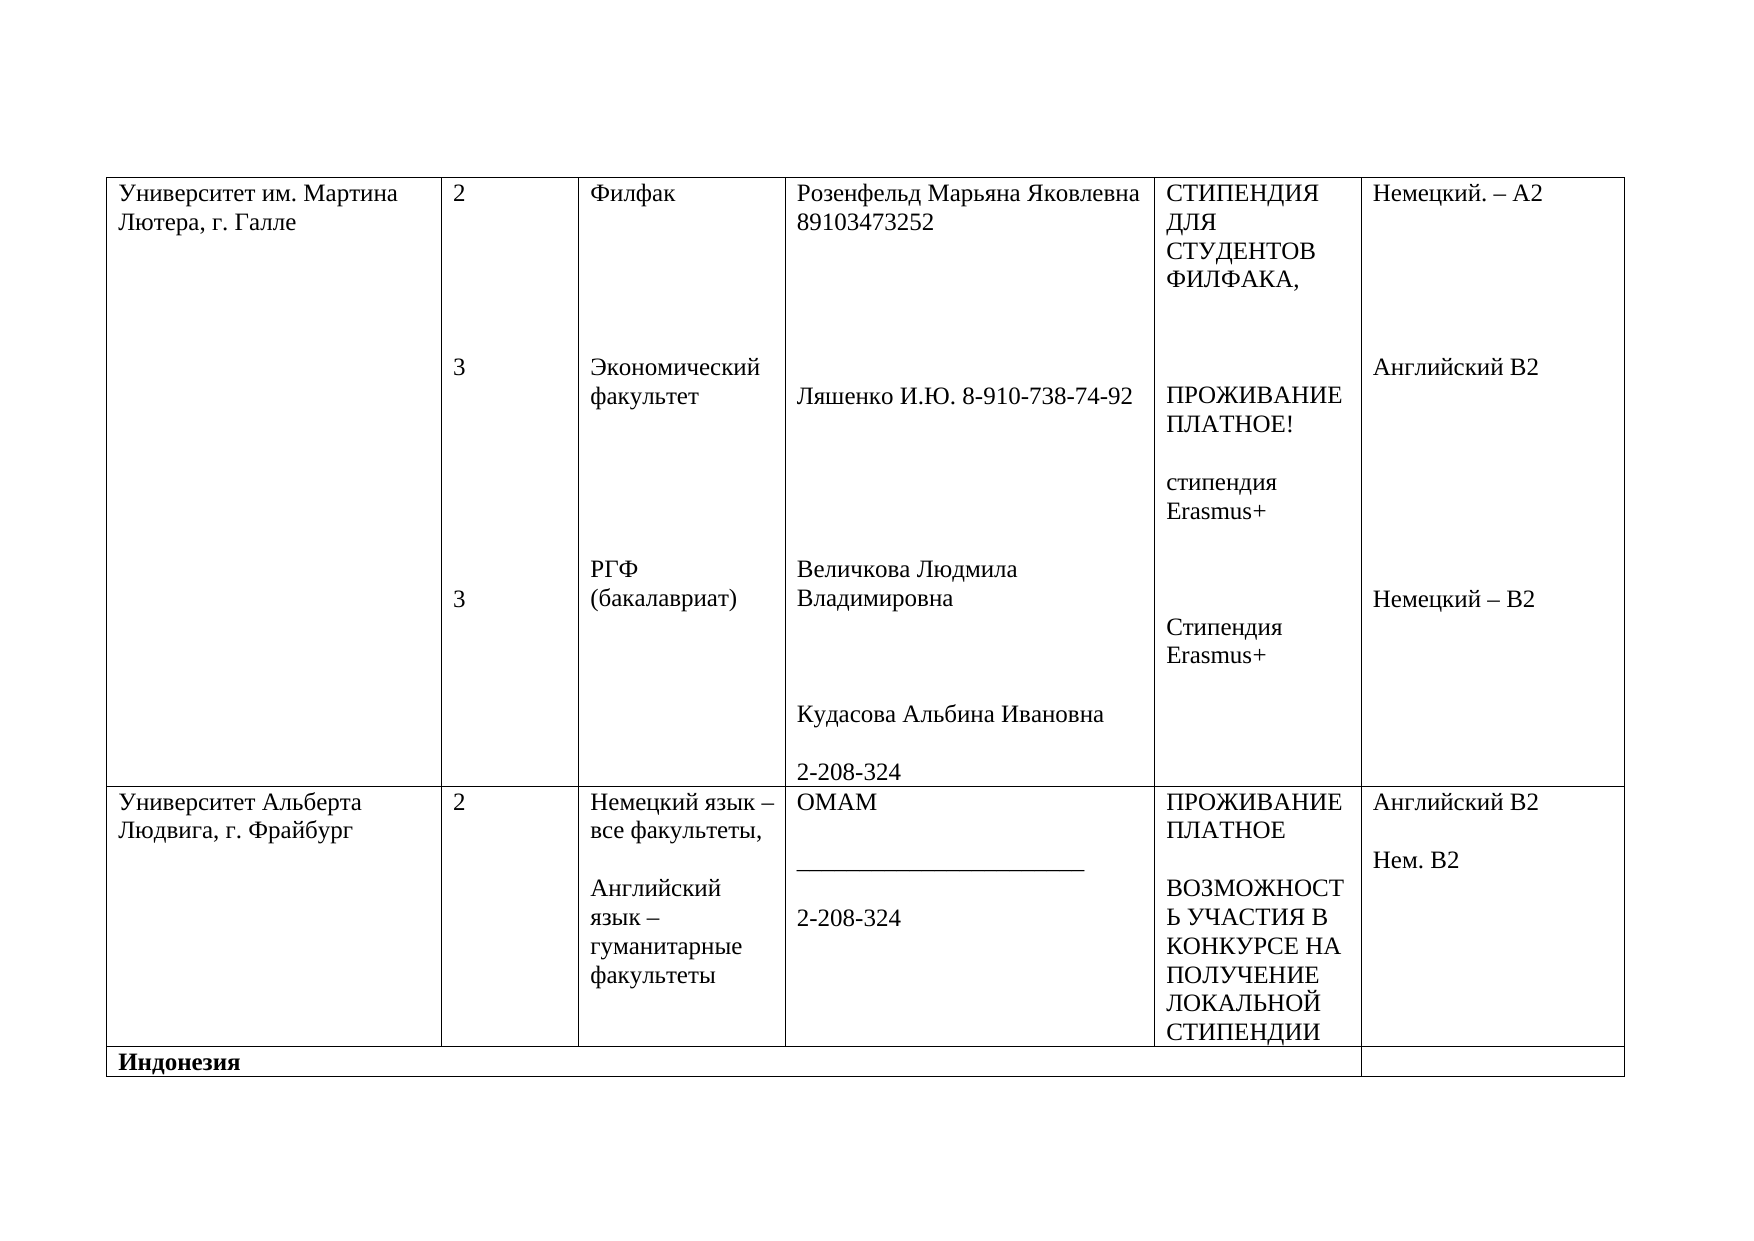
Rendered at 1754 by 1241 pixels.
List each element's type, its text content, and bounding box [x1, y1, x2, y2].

table_cell 2 3 3 [442, 178, 578, 786]
table_cell Немецкий. – А2 Английский В2 Немецкий – B2 [1362, 178, 1624, 786]
table_cell Университет им. Мартина Лютера, г. Галле [107, 178, 441, 786]
table_cell Филфак Экономический факультет РГФ (бакалавриат) [579, 178, 785, 786]
table_cell Английский В2 Нем. В2 [1362, 787, 1624, 1046]
table_cell Индонезия [107, 1047, 1361, 1076]
table_cell СТИПЕНДИЯ ДЛЯ СТУДЕНТОВ ФИЛФАКА, ПРОЖИВАНИЕ ПЛАТНОЕ! стипендия Erasmus+ Стипендия Erasmus+ [1155, 178, 1361, 786]
table_cell [1362, 1047, 1624, 1076]
table_cell ПРОЖИВАНИЕ ПЛАТНОЕ ВОЗМОЖНОСТЬ УЧАСТИЯ В КОНКУРСЕ НА ПОЛУЧЕНИЕ ЛОКАЛЬНОЙ СТИПЕНДИИ [1155, 787, 1361, 1046]
table_cell ОМАМ _______________________ 2-208-324 [786, 787, 1154, 1046]
table_cell Немецкий язык – все факультеты, Английский язык – гуманитарные факультеты [579, 787, 785, 1046]
table_cell Розенфельд Марьяна Яковлевна 89103473252 Ляшенко И.Ю. 8-910-738-74-92 Величкова Людмила Владимировна Кудасова Альбина Ивановна 2-208-324 [786, 178, 1154, 786]
table_cell Университет Альберта Людвига, г. Фрайбург [107, 787, 441, 1046]
table_cell 2 [442, 787, 578, 1046]
